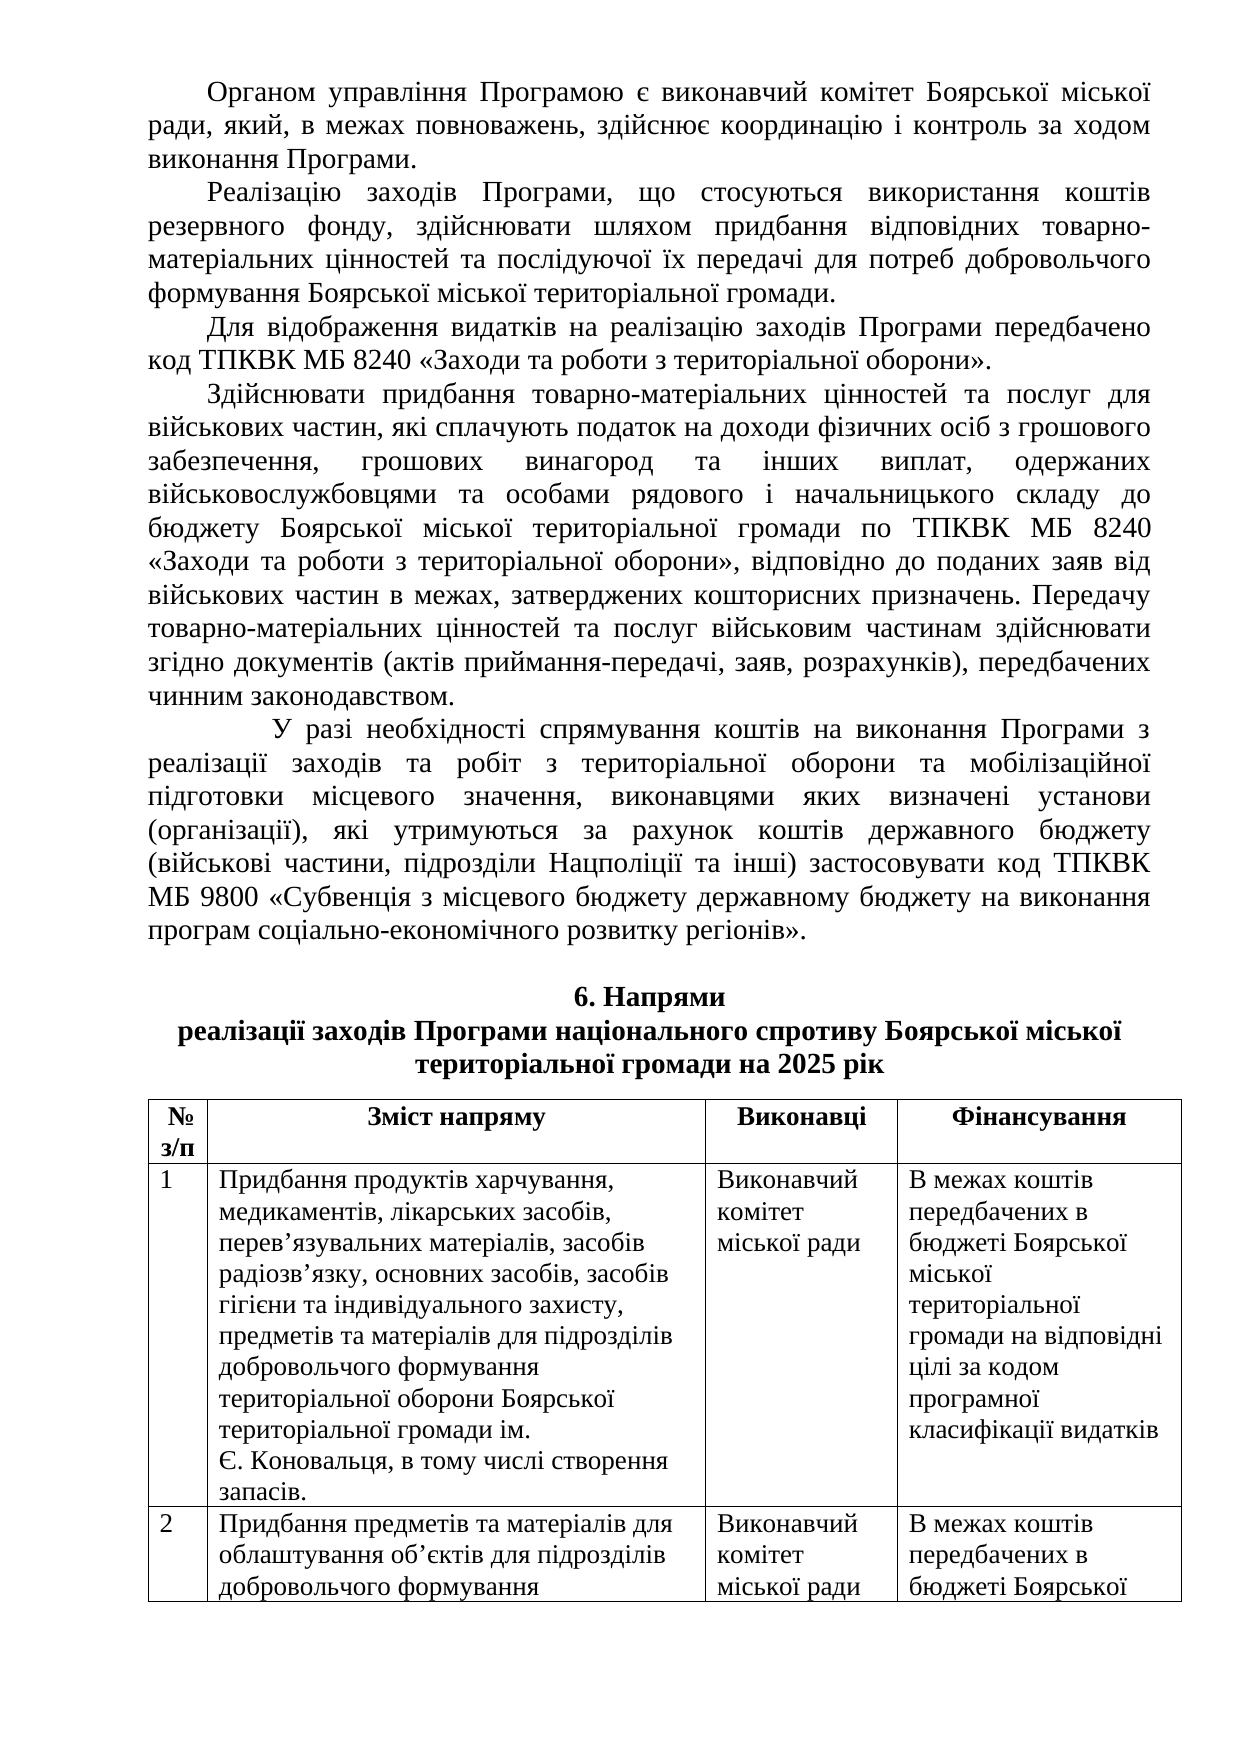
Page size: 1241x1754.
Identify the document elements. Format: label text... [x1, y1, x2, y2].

text Реалізацію заходів Програми, що стосуються використання коштів резервного фонду, здійснювати шляхом придбання відповідних товарно-матеріальних цінностей та послідуючої їх передачі для потреб добровольчого формування Боярської міської територіальної громади. [148, 174, 1152, 309]
table_cell 2 [149, 1507, 207, 1601]
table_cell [208, 1507, 705, 1601]
text реалізації заходів Програми національного спротиву Боярської міської територіальної громади на 2025 рік [148, 1013, 1152, 1080]
table_header Зміст напряму [208, 1100, 705, 1163]
table_cell Виконавчий комітет міської ради [706, 1164, 897, 1506]
text 6. Напрями [148, 979, 1152, 1013]
table_cell 1 [149, 1164, 207, 1506]
table_cell В межах коштів передбачених в бюджеті Боярської міської територіальної громади на відповідні цілі за кодом програмної класифікації видатків [898, 1164, 1181, 1506]
text Здійснювати придбання товарно-матеріальних цінностей та послуг для військових частин, які сплачують податок на доходи фізичних осіб з грошового забезпечення, грошових винагород та інших виплат, одержаних військовослужбовцями та особами рядового і начальницького складу до бюджету Боярської міської територіальної громади по ТПКВК МБ 8240 «Заходи та роботи з територіальної оборони», відповідно до поданих заяв від військових частин в межах, затверджених кошторисних призначень. Передачу товарно-матеріальних цінностей та послуг військовим частинам здійснювати згідно документів (актів приймання-передачі, заяв, розрахунків), передбачених чинним законодавством. [148, 376, 1152, 711]
text Органом управління Програмою є виконавчий комітет Боярської міської ради, який, в межах повноважень, здійснює координацію і контроль за ходом виконання Програми. [148, 74, 1152, 174]
table_cell Придбання продуктів харчування, медикаментів, лікарських засобів, перев’язувальних матеріалів, засобів радіозв’язку, основних засобів, засобів гігієни та індивідуального захисту, предметів та матеріалів для підрозділів добровольчого формування територіальної оборони Боярської територіальної громади ім. Є. Коновальця, в тому числі створення запасів. [208, 1164, 705, 1506]
table_header № з/п [149, 1100, 207, 1163]
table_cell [898, 1507, 1181, 1601]
table_header Виконавці [706, 1100, 897, 1163]
text Для відображення видатків на реалізацію заходів Програми передбачено код ТПКВК МБ 8240 «Заходи та роботи з територіальної оборони». [148, 309, 1152, 376]
table_header Фінансування [898, 1100, 1181, 1163]
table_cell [706, 1507, 897, 1601]
text У разі необхідності спрямування коштів на виконання Програми з реалізації заходів та робіт з територіальної оборони та мобілізаційної підготовки місцевого значення, виконавцями яких визначені установи (організації), які утримуються за рахунок коштів державного бюджету (військові частини, підрозділи Нацполіції та інші) застосовувати код ТПКВК МБ 9800 «Субвенція з місцевого бюджету державному бюджету на виконання програм соціально-економічного розвитку регіонів». [148, 711, 1152, 946]
